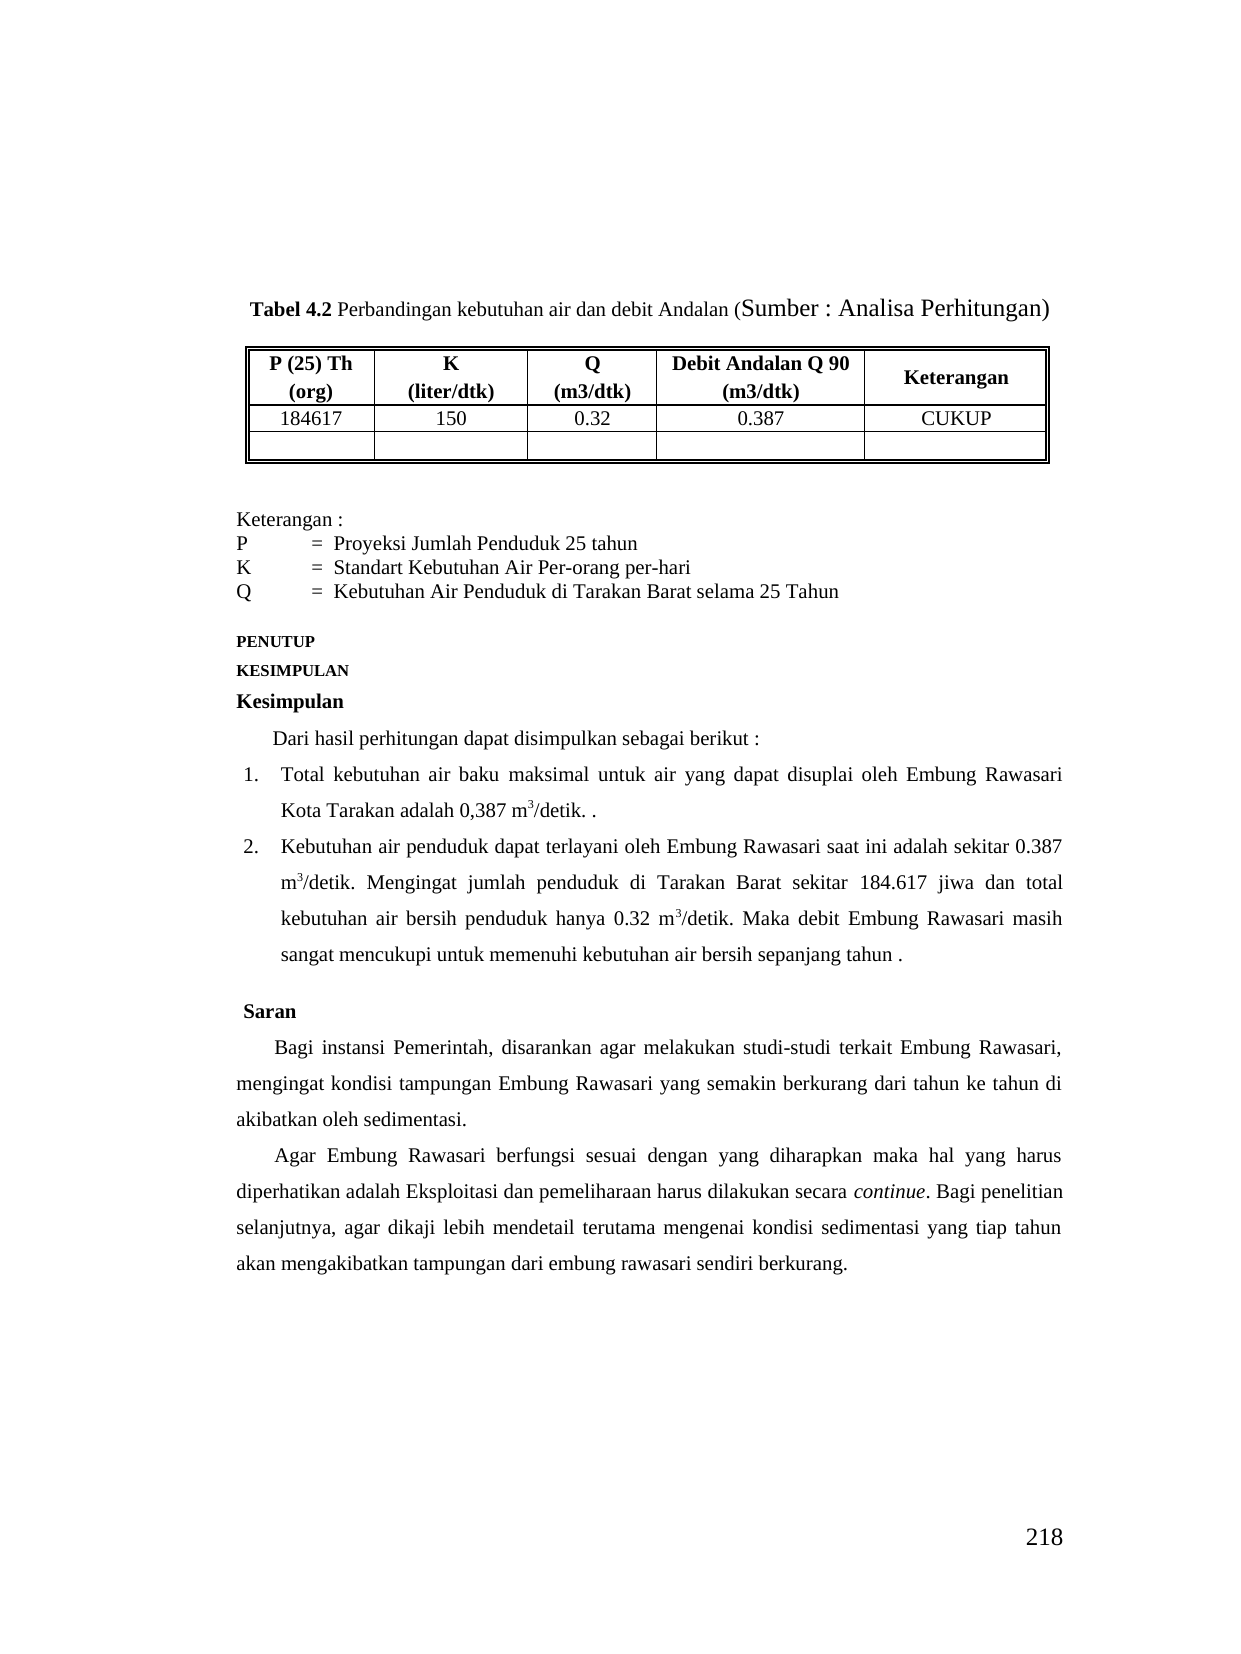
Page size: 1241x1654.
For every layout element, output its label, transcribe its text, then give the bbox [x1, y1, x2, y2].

table_cell CUKUP [865, 406, 1045, 431]
table_header Keterangan [865, 351, 1045, 403]
table_cell [657, 432, 864, 459]
table_header Debit Andalan Q 90 [657, 351, 864, 375]
text Bagi instansi Pemerintah, disarankan agar melakukan studi-studi terkait Embung Rawasari, mengingat kondisi tampungan Embung Rawasari yang semakin berkurang dari tahun ke tahun di akibatkan oleh sedimentasi. [236, 1034, 1063, 1131]
table_cell [528, 432, 656, 459]
table_cell [375, 432, 527, 459]
text P = Proyeksi Jumlah Penduduk 25 tahun [236, 531, 1063, 555]
text Agar Embung Rawasari berfungsi sesuai dengan yang diharapkan maka hal yang harus diperhatikan adalah Eksploitasi dan pemeliharaan harus dilakukan secara continue. Bagi penelitian selanjutnya, agar dikaji lebih mendetail terutama mengenai kondisi sedimentasi yang tiap tahun akan mengakibatkan tampungan dari embung rawasari sendiri berkurang. [236, 1143, 1063, 1275]
list Dari hasil perhitungan dapat disimpulkan sebagai berikut : [251, 725, 1063, 749]
table_cell (org) [250, 375, 374, 403]
table_cell (m3/dtk) [657, 375, 864, 403]
table_cell (liter/dtk) [375, 375, 527, 403]
list Kebutuhan air penduduk dapat terlayani oleh Embung Rawasari saat ini adalah sekitar 0.387 m3/detik. Mengingat jumlah penduduk di Tarakan Barat sekitar 184.617 jiwa dan total kebutuhan air bersih penduduk hanya 0.32 m3/detik. Maka debit Embung Rawasari masih sangat mencukupi untuk memenuhi kebutuhan air bersih sepanjang tahun . [243, 833, 1063, 966]
list Total kebutuhan air baku maksimal untuk air yang dapat disuplai oleh Embung Rawasari Kota Tarakan adalah 0,387 m3/detik. . [243, 761, 1063, 822]
table_header K [375, 351, 527, 375]
text Saran [243, 998, 1063, 1023]
text K = Standart Kebutuhan Air Per-orang per-hari [236, 555, 1063, 579]
table_cell 0.387 [657, 406, 864, 431]
table_cell [865, 432, 1045, 459]
list Kesimpulan [236, 689, 1063, 713]
list KESIMPULAN [236, 661, 1063, 680]
table_cell 0.32 [528, 406, 656, 431]
table_cell [250, 432, 374, 459]
table_header Q [528, 351, 656, 375]
text Tabel 4.2 Perbandingan kebutuhan air dan debit Andalan (Sumber : Analisa Perhitungan) [236, 293, 1063, 322]
text Keterangan : [236, 507, 1063, 531]
table_cell (m3/dtk) [528, 375, 656, 403]
table_cell 184617 [250, 406, 374, 431]
table_header P (25) Th [250, 351, 374, 375]
table_cell 150 [375, 406, 527, 431]
list PENUTUP [236, 632, 1063, 651]
text Q = Kebutuhan Air Penduduk di Tarakan Barat selama 25 Tahun [236, 579, 1063, 603]
